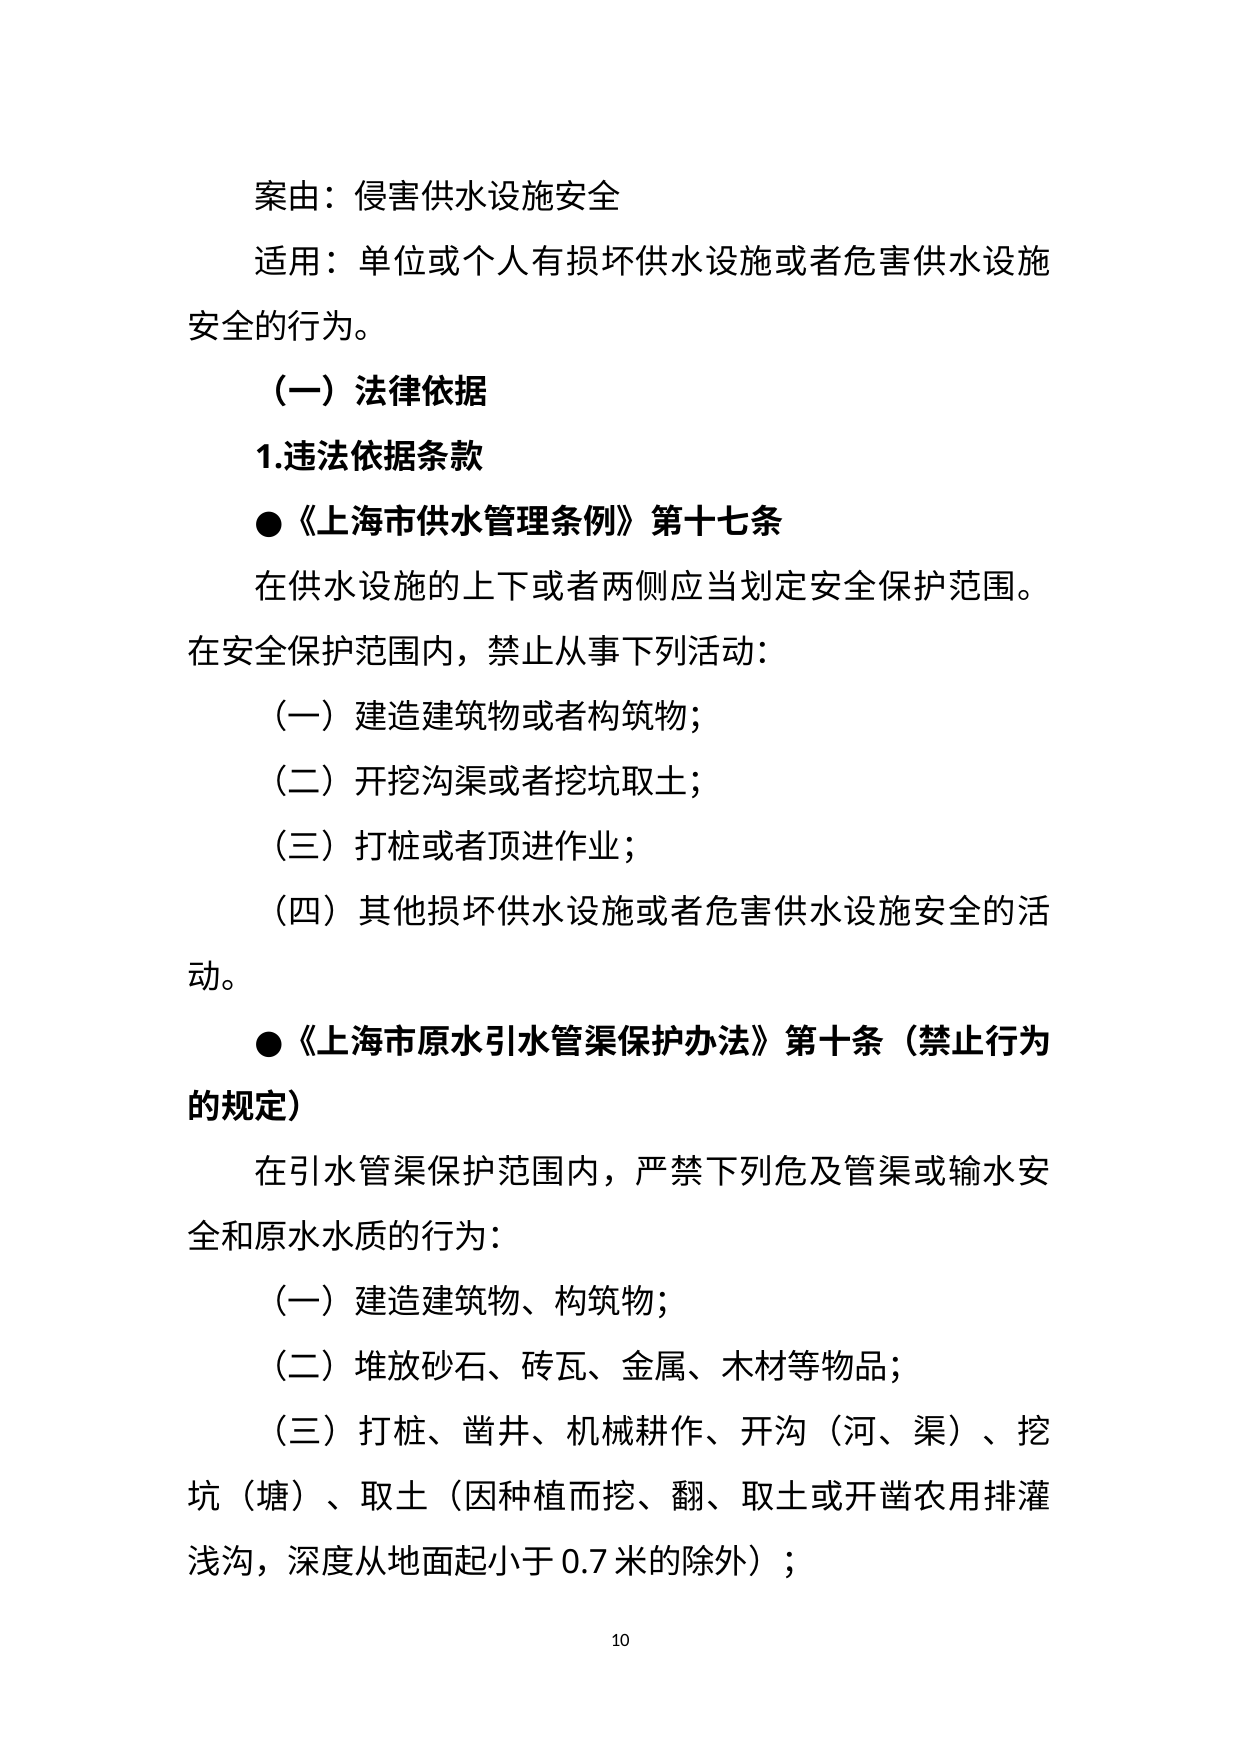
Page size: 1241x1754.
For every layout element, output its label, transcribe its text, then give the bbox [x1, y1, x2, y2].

text 1.违法依据条款 [187, 422, 1053, 487]
text ●《上海市原水引水管渠保护办法》第十条（禁止行为的规定） [187, 1007, 1053, 1137]
text （一）法律依据 [187, 357, 1053, 422]
text 在引水管渠保护范围内，严禁下列危及管渠或输水安全和原水水质的行为： [187, 1137, 1053, 1267]
text （三）打桩、凿井、机械耕作、开沟（河、渠）、挖坑（塘）、取土（因种植而挖、翻、取土或开凿农用排灌浅沟，深度从地面起小于0.7米的除外）； [187, 1397, 1053, 1592]
text ●《上海市供水管理条例》第十七条 [187, 487, 1053, 552]
text （一）建造建筑物、构筑物； [187, 1267, 1053, 1332]
text （四）其他损坏供水设施或者危害供水设施安全的活动。 [187, 877, 1053, 1007]
text （二）开挖沟渠或者挖坑取土； [187, 747, 1053, 812]
text （二）堆放砂石、砖瓦、金属、木材等物品； [187, 1332, 1053, 1397]
text 案由：侵害供水设施安全 [187, 162, 1053, 227]
text （一）建造建筑物或者构筑物； [187, 682, 1053, 747]
text 适用：单位或个人有损坏供水设施或者危害供水设施安全的行为。 [187, 227, 1053, 357]
text （三）打桩或者顶进作业； [187, 812, 1053, 877]
text 在供水设施的上下或者两侧应当划定安全保护范围。在安全保护范围内，禁止从事下列活动： [187, 552, 1053, 682]
